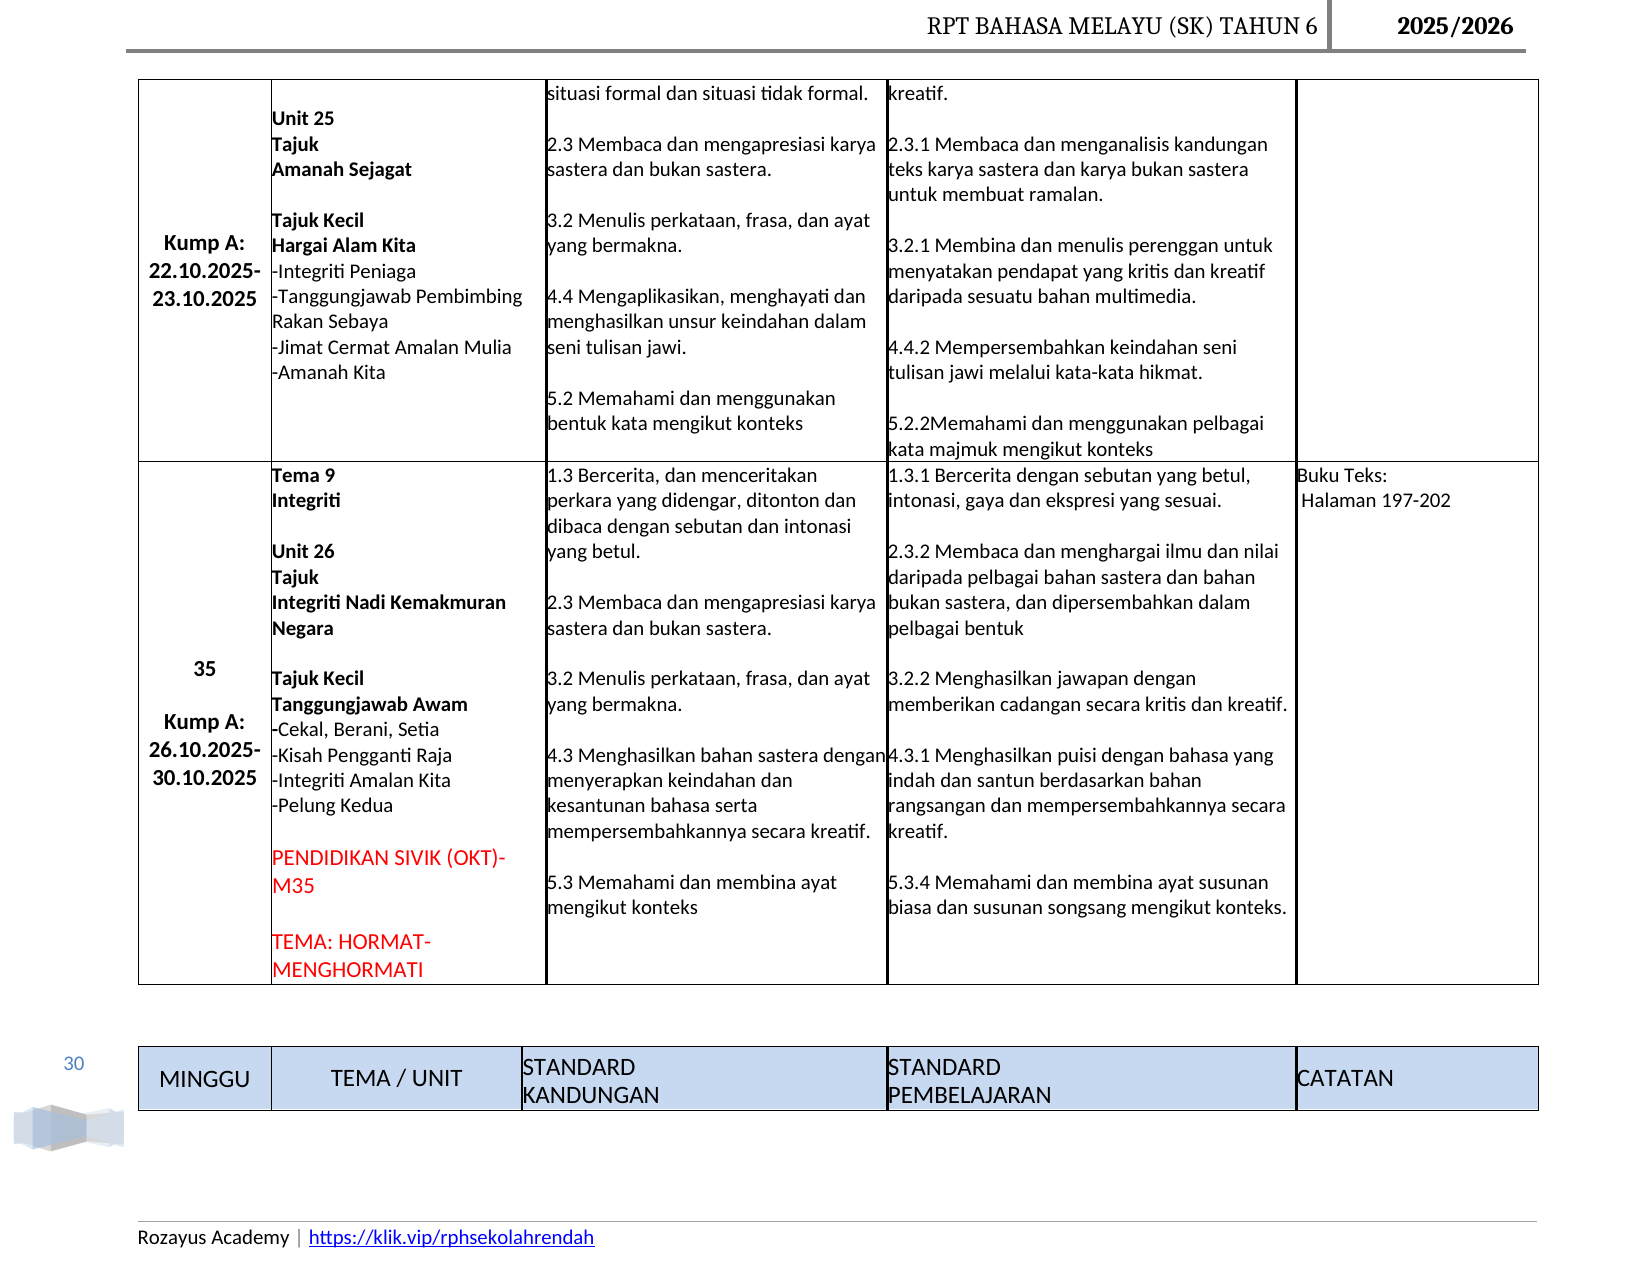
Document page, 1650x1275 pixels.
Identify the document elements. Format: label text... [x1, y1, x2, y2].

table_cell Buku Teks: Halaman 197-202 [1298, 462, 1538, 983]
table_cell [1298, 80, 1538, 461]
table_cell 1.3.1 Bercerita dengan sebutan yang betul, intonasi, gaya dan ekspresi yang sesuai. 2.3.2 Membaca dan menghargai ilmu dan nilai daripada pelbagai bahan sastera dan bahan bukan sastera, dan dipersembahkan dalam pelbagai bentuk 3.2.2 Menghasilkan jawapan dengan memberikan cadangan secara kritis dan kreatif. 4.3.1 Menghasilkan puisi dengan bahasa yang indah dan santun berdasarkan bahan rangsangan dan mempersembahkannya secara kreatif. 5.3.4 Memahami dan membina ayat susunan biasa dan susunan songsang mengikut konteks. [889, 462, 1295, 983]
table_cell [272, 80, 545, 461]
table_cell 1.3 Bercerita, dan menceritakan perkara yang didengar, ditonton dan dibaca dengan sebutan dan intonasi yang betul. 2.3 Membaca dan mengapresiasi karya sastera dan bukan sastera. 3.2 Menulis perkataan, frasa, dan ayat yang bermakna. 4.3 Menghasilkan bahan sastera dengan menyerapkan keindahan dan kesantunan bahasa serta mempersembahkannya secara kreatif. 5.3 Memahami dan membina ayat mengikut konteks [548, 462, 886, 983]
table_cell 35 Kump A: 26.10.2025-30.10.2025 [139, 462, 271, 983]
table_header MINGGU [139, 1047, 271, 1109]
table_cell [889, 80, 1295, 461]
table_header STANDARD KANDUNGAN [523, 1047, 886, 1109]
table_cell Tema 9 Integriti Unit 26 Tajuk Integriti Nadi Kemakmuran Negara Tajuk Kecil Tanggungjawab Awam -Cekal, Berani, Setia -Kisah Pengganti Raja -Integriti Amalan Kita -Pelung Kedua PENDIDIKAN SIVIK (OKT)-M35 TEMA: HORMAT-MENGHORMATI [272, 462, 545, 983]
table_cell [548, 80, 886, 461]
table_header CATATAN [1298, 1047, 1538, 1109]
table_header STANDARD PEMBELAJARAN [889, 1047, 1295, 1109]
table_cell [139, 80, 271, 461]
table_header TEMA / UNIT [272, 1047, 521, 1109]
